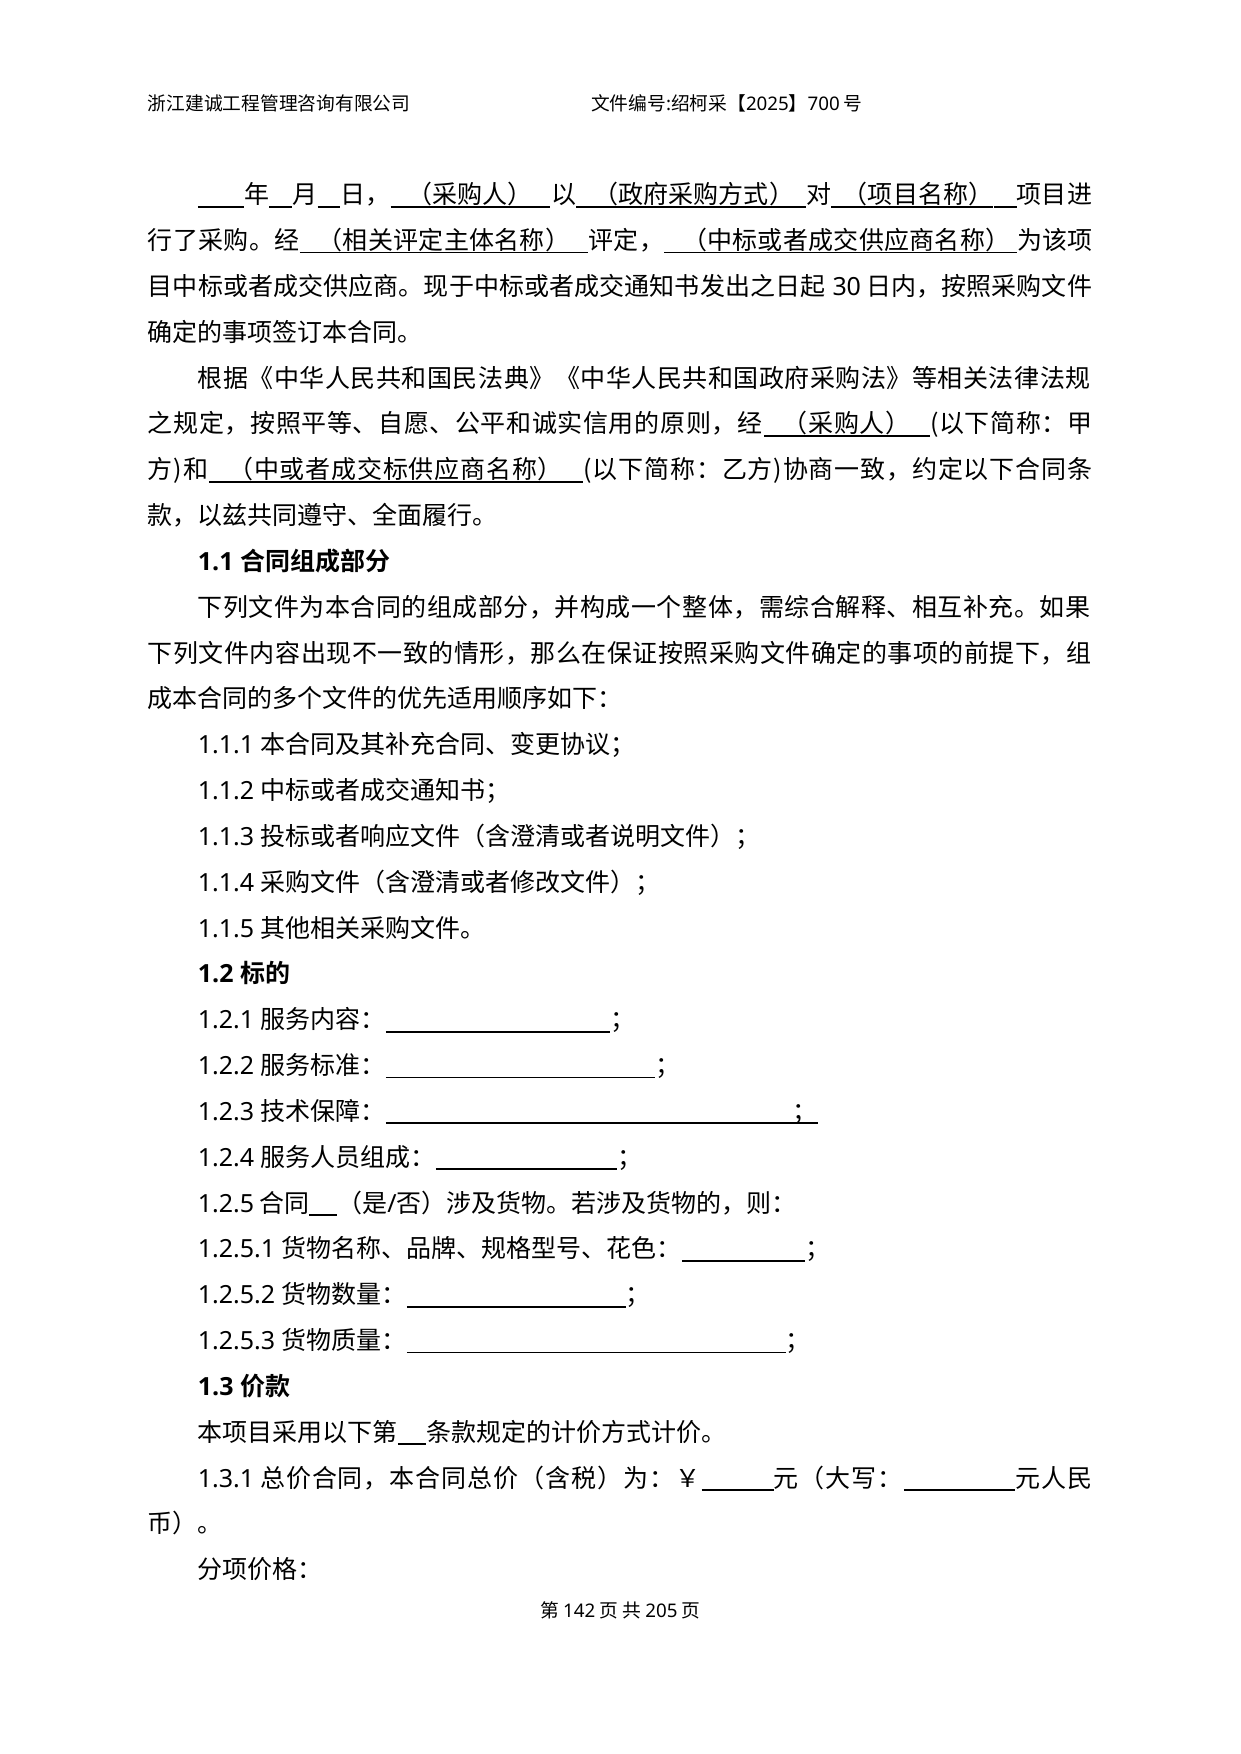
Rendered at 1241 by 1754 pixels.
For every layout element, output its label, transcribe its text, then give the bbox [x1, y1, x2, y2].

text 1.1.3 投标或者响应文件（含澄清或者说明文件）； [148, 809, 1092, 854]
text 根据《中华人民共和国民法典》《中华人民共和国政府采购法》等相关法律法规之规定，按照平等、自愿、公平和诚实信用的原则，经 （采购人） (以下简称：甲方)和 （中或者成交标供应商名称） (以下简称：乙方)协商一致，约定以下合同条款，以兹共同遵守、全面履行。 [148, 350, 1092, 534]
text 年 月 日， （采购人） 以 （政府采购方式） 对 （项目名称） 项目进行了采购。经 （相关评定主体名称） 评定， （中标或者成交供应商名称） 为该项目中标或者成交供应商。现于中标或者成交通知书发出之日起30日内，按照采购文件确定的事项签订本合同。 [148, 167, 1092, 350]
text 1.1.2 中标或者成交通知书； [148, 763, 1092, 809]
text 1.2.3 技术保障： ； [148, 1084, 1092, 1129]
text 1.1 合同组成部分 [148, 534, 1092, 579]
text 1.1.4 采购文件（含澄清或者修改文件）； [148, 854, 1092, 900]
text 下列文件为本合同的组成部分，并构成一个整体，需综合解释、相互补充。如果下列文件内容出现不一致的情形，那么在保证按照采购文件确定的事项的前提下，组成本合同的多个文件的优先适用顺序如下： [148, 579, 1092, 717]
text 1.2.4 服务人员组成： ； [148, 1129, 1092, 1175]
text 1.2.5合同 （是/否）涉及货物。若涉及货物的，则： [148, 1175, 1092, 1221]
text 1.2.1 服务内容： ； [148, 992, 1092, 1038]
text 1.2.5.3 货物质量： ； [148, 1313, 1092, 1359]
text 1.3.1总价合同，本合同总价（含税）为：￥ 元（大写： 元人民币）。 [148, 1450, 1092, 1542]
text 1.1.5 其他相关采购文件。 [148, 900, 1092, 946]
text 分项价格： [148, 1542, 1092, 1588]
text 1.2.2 服务标准： ； [148, 1038, 1092, 1084]
text 1.3 价款 [148, 1359, 1092, 1404]
text 1.2.5.1 货物名称、品牌、规格型号、花色： ； [148, 1221, 1092, 1267]
text 1.2.5.2 货物数量： ； [148, 1267, 1092, 1313]
text 本项目采用以下第 条款规定的计价方式计价。 [148, 1404, 1092, 1450]
text 1.1.1 本合同及其补充合同、变更协议； [148, 717, 1092, 763]
text 1.2 标的 [148, 946, 1092, 992]
